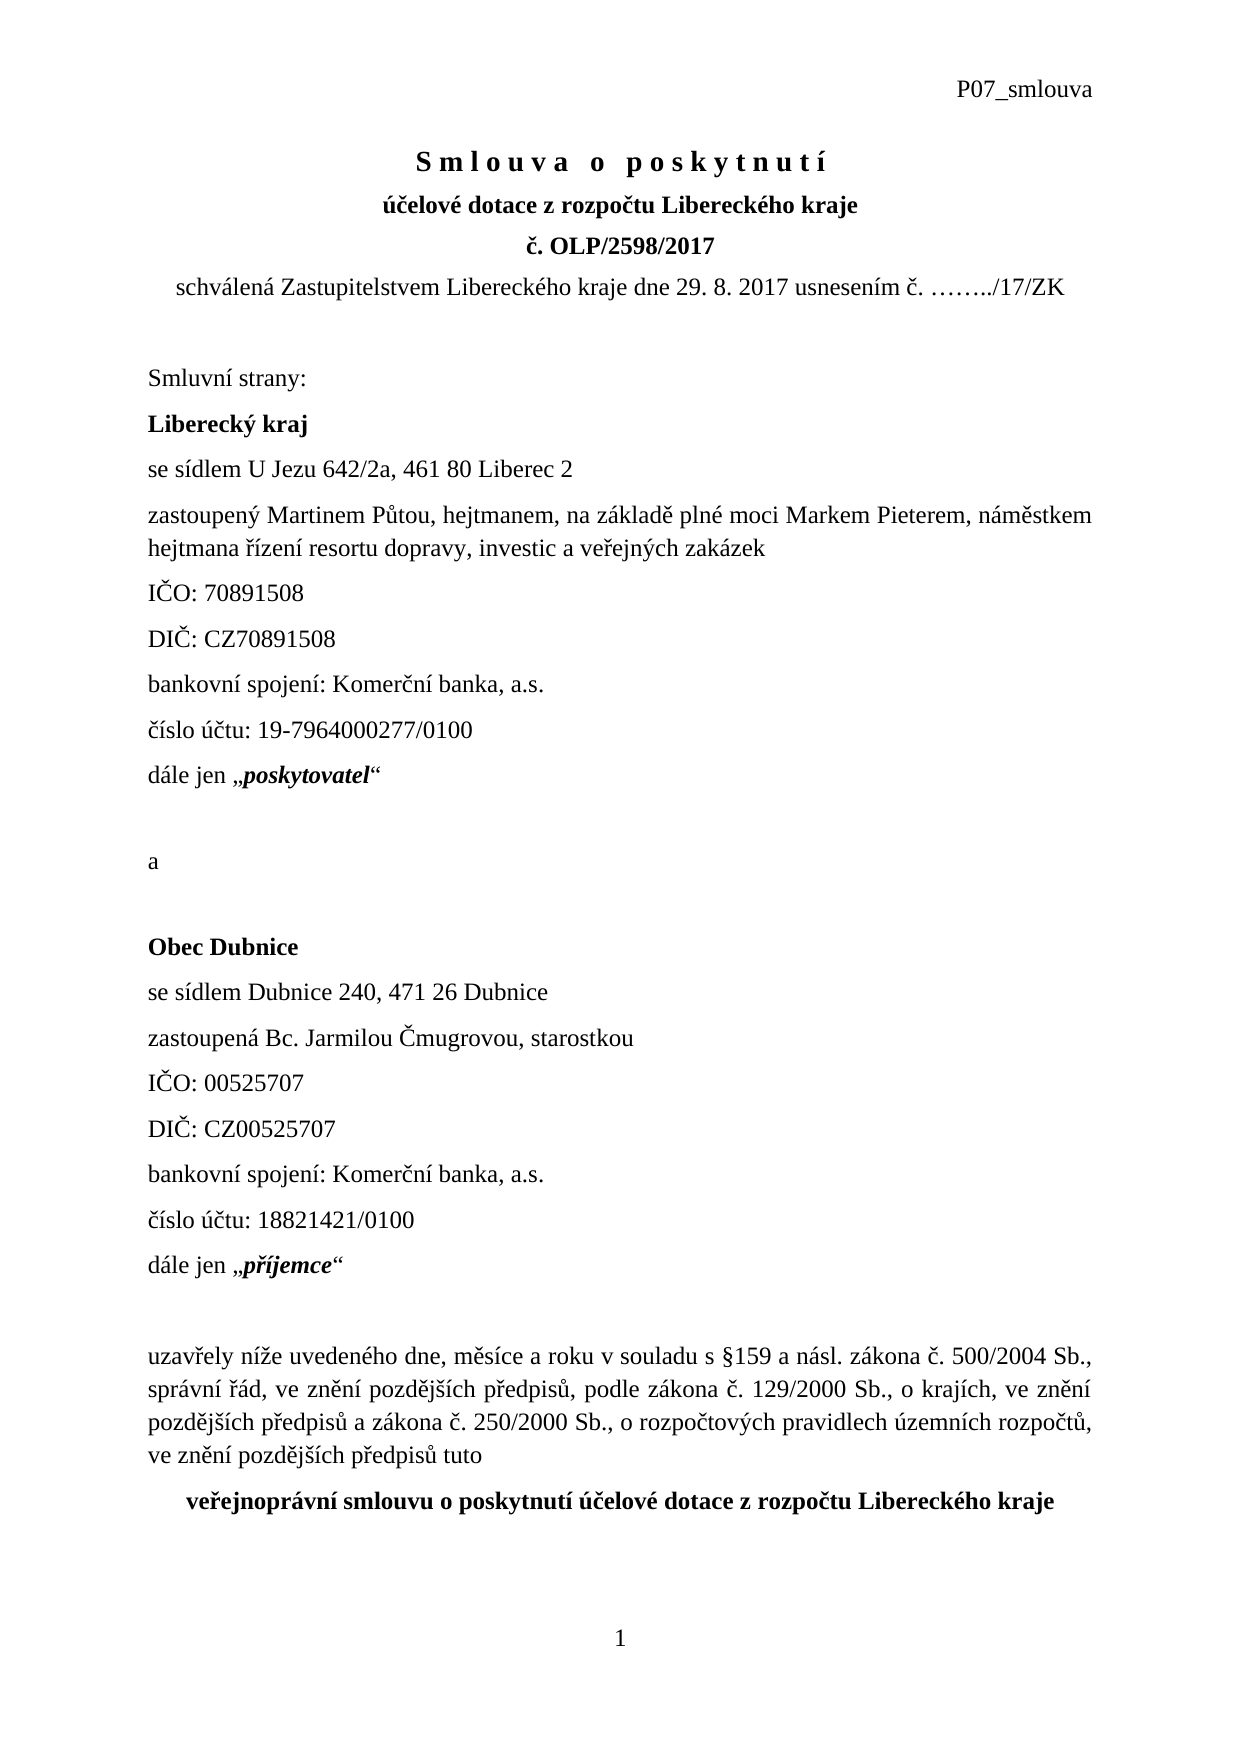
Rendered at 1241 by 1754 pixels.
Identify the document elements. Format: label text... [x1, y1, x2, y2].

text Smluvní strany: [148, 363, 1093, 392]
text bankovní spojení: Komerční banka, a.s. [148, 1159, 1093, 1188]
text veřejnoprávní smlouvu o poskytnutí účelové dotace z rozpočtu Libereckého kraje [148, 1486, 1093, 1515]
text zastoupená Bc. Jarmilou Čmugrovou, starostkou [148, 1023, 1093, 1052]
text dále jen „poskytovatel“ [148, 761, 1093, 789]
text DIČ: CZ00525707 [148, 1114, 1093, 1143]
text Obec Dubnice [148, 932, 1093, 961]
text dále jen „příjemce“ [148, 1250, 1093, 1279]
text zastoupený Martinem Půtou, hejtmanem, na základě plné moci Markem Pieterem, náměstkem hejtmana řízení resortu dopravy, investic a veřejných zakázek [148, 500, 1093, 562]
text S m l o u v a o p o s k y t n u t í [148, 144, 1093, 177]
text a [148, 846, 1093, 875]
text IČO: 70891508 [148, 578, 1093, 607]
text bankovní spojení: Komerční banka, a.s. [148, 669, 1093, 698]
text schválená Zastupitelstvem Libereckého kraje dne 29. 8. 2017 usnesením č. ……../17/ZK [148, 272, 1093, 301]
text se sídlem Dubnice 240, 471 26 Dubnice [148, 977, 1093, 1006]
text č. OLP/2598/2017 [148, 231, 1093, 260]
text se sídlem U Jezu 642/2a, 461 80 Liberec 2 [148, 454, 1093, 483]
text číslo účtu: 18821421/0100 [148, 1205, 1093, 1234]
text Liberecký kraj [148, 409, 1093, 438]
text účelové dotace z rozpočtu Libereckého kraje [148, 190, 1093, 218]
text DIČ: CZ70891508 [148, 624, 1093, 653]
text IČO: 00525707 [148, 1068, 1093, 1097]
text číslo účtu: 19-7964000277/0100 [148, 715, 1093, 744]
text uzavřely níže uvedeného dne, měsíce a roku v souladu s §159 a násl. zákona č. 500/2004 Sb., správní řád, ve znění pozdějších předpisů, podle zákona č. 129/2000 Sb., o krajích, ve znění pozdějších předpisů a zákona č. 250/2000 Sb., o rozpočtových pravidlech územních rozpočtů, ve znění pozdějších předpisů tuto [148, 1341, 1093, 1469]
